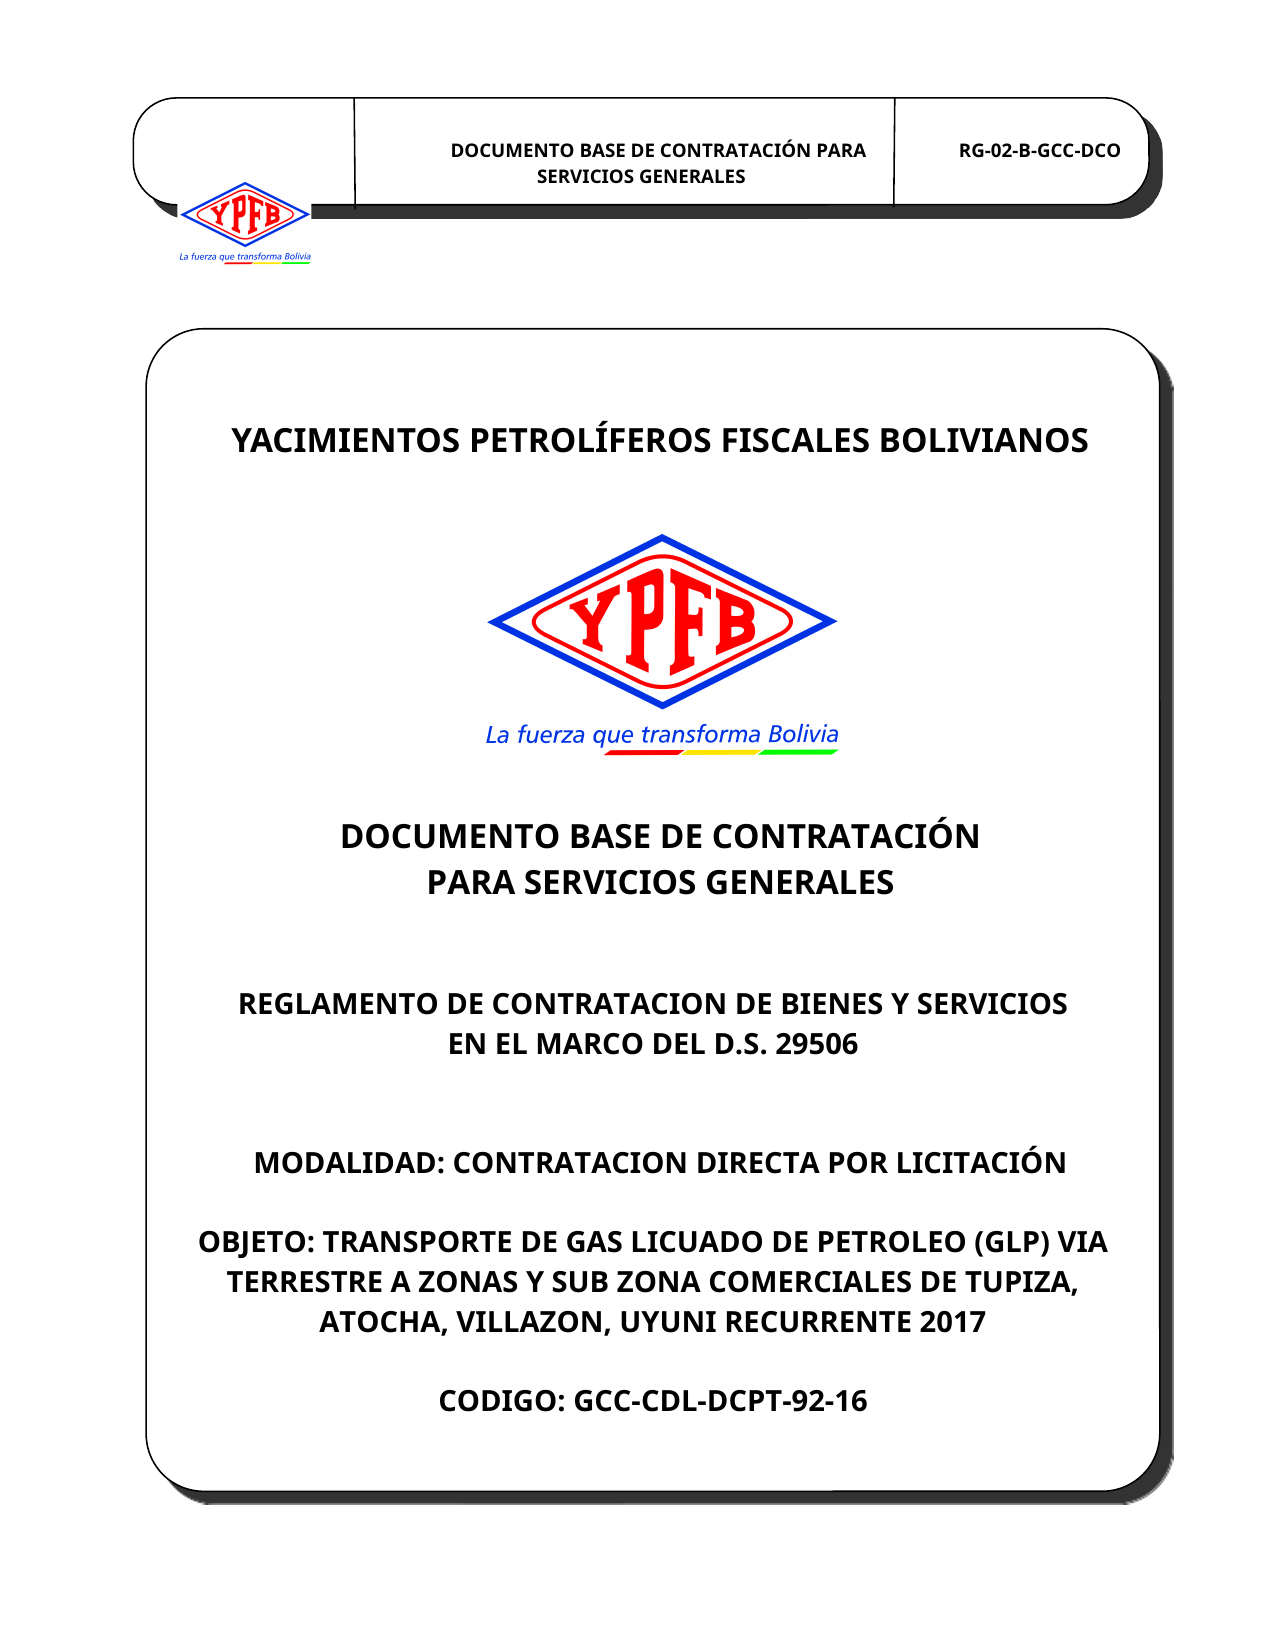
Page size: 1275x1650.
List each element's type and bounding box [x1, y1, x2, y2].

picture [479, 521, 842, 768]
picture [177, 177, 312, 269]
